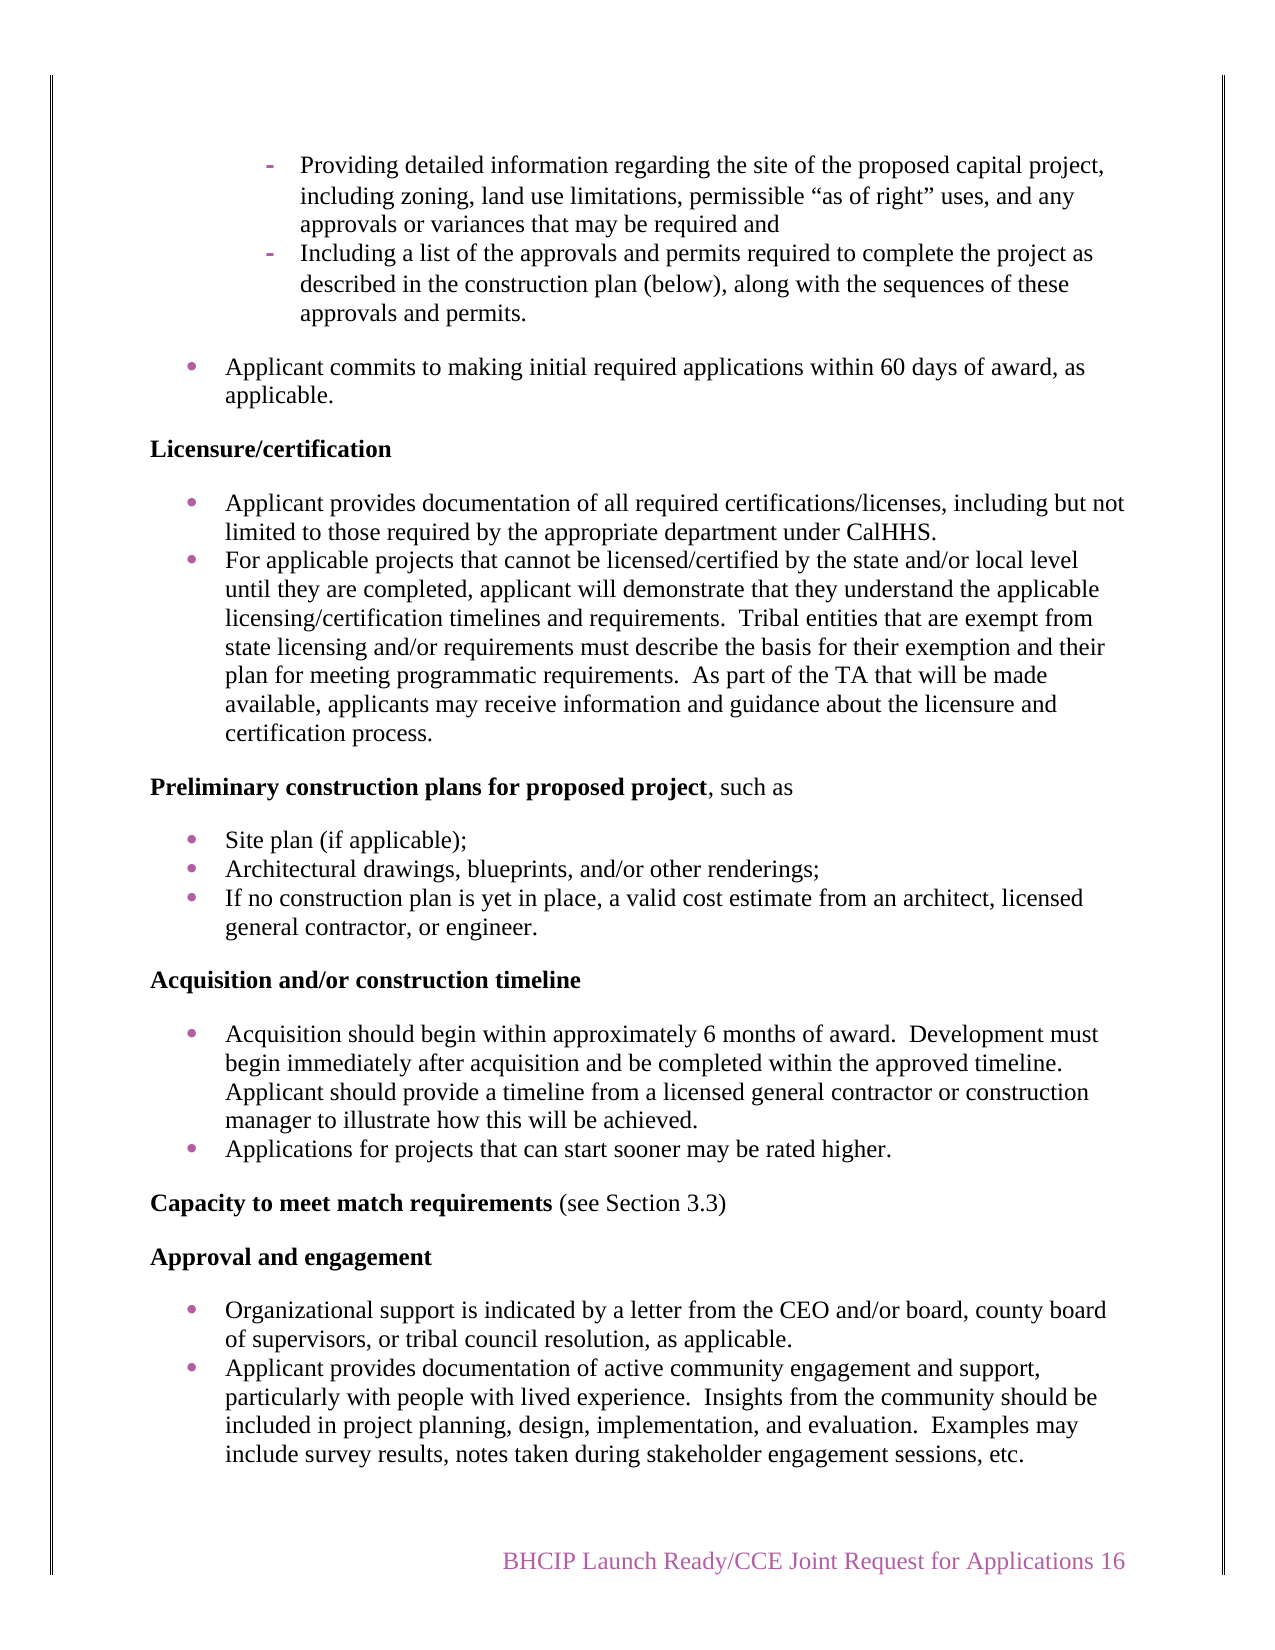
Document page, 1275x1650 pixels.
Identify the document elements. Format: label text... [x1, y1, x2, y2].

text Architectural drawings, blueprints, and/or other renderings; [187, 854, 1125, 883]
text Applicant commits to making initial required applications within 60 days of award, as applicable. [187, 352, 1125, 409]
text Site plan (if applicable); [187, 825, 1125, 854]
text Acquisition should begin within approximately 6 months of award. Development must begin immediately after acquisition and be completed within the approved timeline. Applicant should provide a timeline from a licensed general contractor or construction manager to illustrate how this will be achieved. [187, 1019, 1125, 1134]
text Applications for projects that can start sooner may be rated higher. [187, 1134, 1125, 1163]
text Preliminary construction plans for proposed project, such as [150, 772, 1125, 800]
text Approval and engagement [150, 1242, 1125, 1270]
text Applicant provides documentation of active community engagement and support, particularly with people with lived experience. Insights from the community should be included in project planning, design, implementation, and evaluation. Examples may include survey results, notes taken during stakeholder engagement sessions, etc. [187, 1353, 1125, 1468]
text For applicable projects that cannot be licensed/certified by the state and/or local level until they are completed, applicant will demonstrate that they understand the applicable licensing/certification timelines and requirements. Tribal entities that are exempt from state licensing and/or requirements must describe the basis for their exemption and their plan for meeting programmatic requirements. As part of the TA that will be made available, applicants may receive information and guidance about the licensure and certification process. [187, 545, 1125, 747]
text Applicant provides documentation of all required certifications/licenses, including but not limited to those required by the appropriate department under CalHHS. [187, 488, 1125, 545]
text Organizational support is indicated by a letter from the CEO and/or board, county board of supervisors, or tribal council resolution, as applicable. [187, 1295, 1125, 1353]
text Capacity to meet match requirements (see Section 3.3) [150, 1188, 1125, 1217]
text If no construction plan is yet in place, a valid cost estimate from an architect, licensed general contractor, or engineer. [187, 883, 1125, 940]
text Acquisition and/or construction timeline [150, 965, 1125, 994]
text Providing detailed information regarding the site of the proposed capital project, including zoning, land use limitations, permissible “as of right” uses, and any approvals or variances that may be required and [262, 150, 1125, 238]
text Including a list of the approvals and permits required to complete the project as described in the construction plan (below), along with the sequences of these approvals and permits. [262, 238, 1125, 327]
text Licensure/certification [150, 434, 1125, 463]
